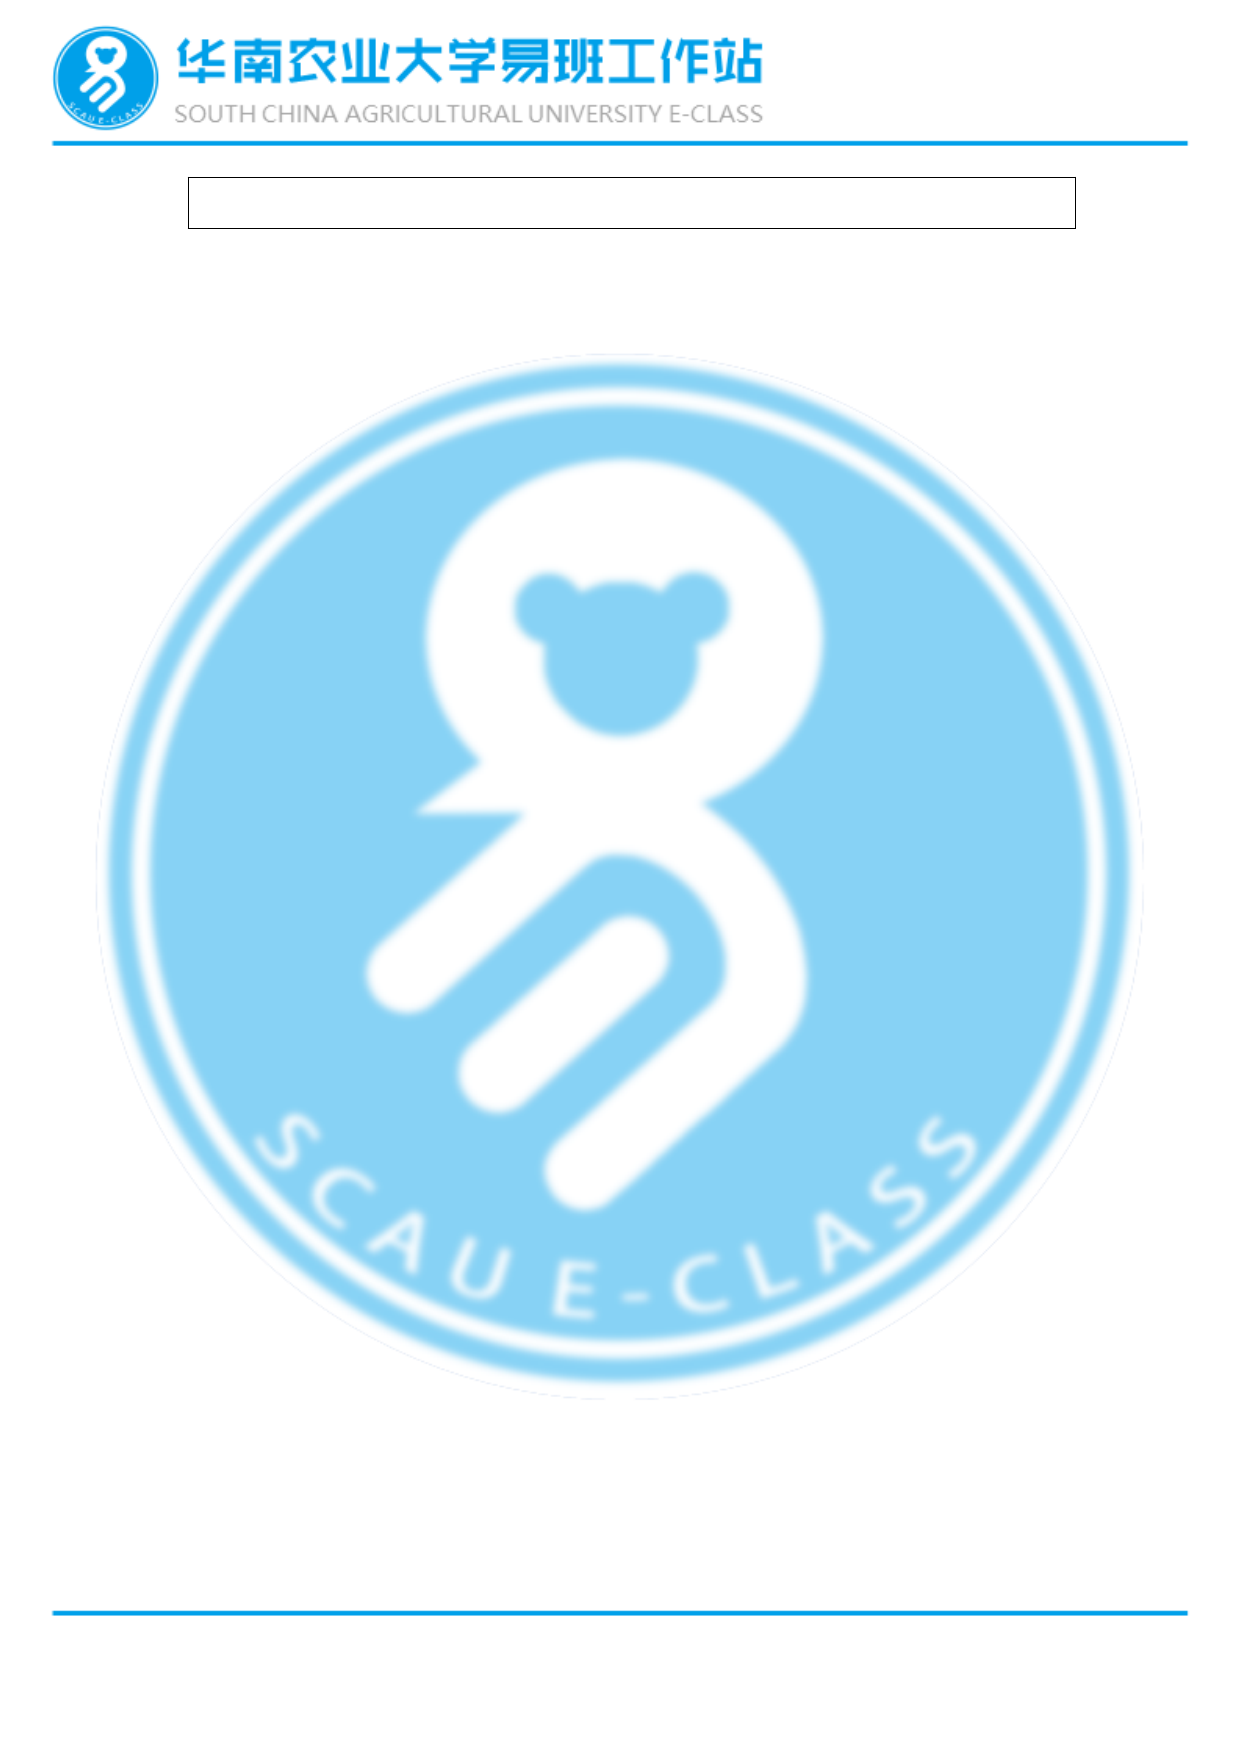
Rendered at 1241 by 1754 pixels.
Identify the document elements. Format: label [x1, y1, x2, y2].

table_header [189, 178, 1075, 228]
picture [0, 0, 1241, 1754]
